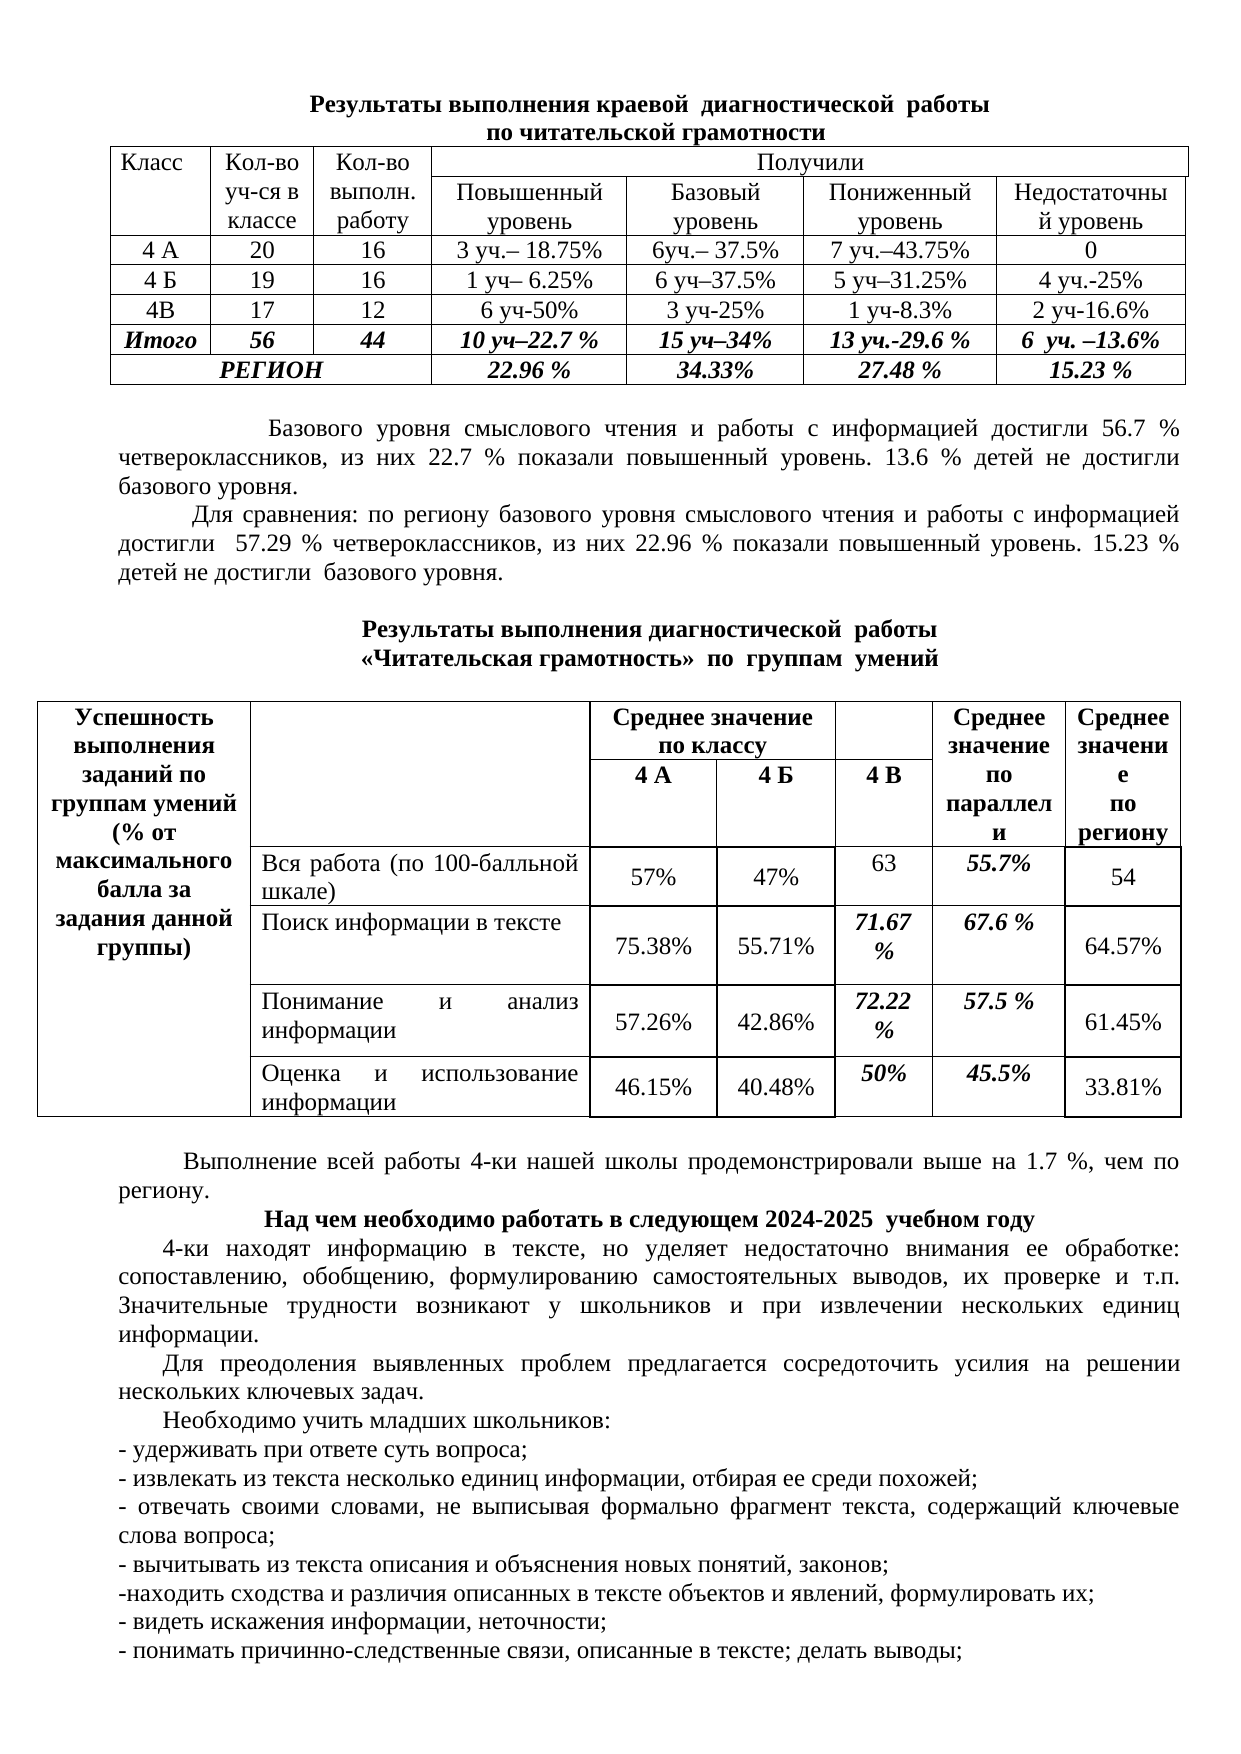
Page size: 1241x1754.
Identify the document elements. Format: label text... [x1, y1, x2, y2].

table_cell 57.26% [591, 986, 716, 1056]
text Над чем необходимо работать в следующем 2024-2025 учебном году [118, 1204, 1181, 1233]
table_header Кол-во уч-ся в классе [211, 147, 313, 234]
table_cell 57.5 % [933, 985, 1064, 1056]
table_cell 13 уч.-29.6 % [804, 325, 996, 354]
table_header Среднее значение по классу [591, 702, 835, 759]
table_cell 3 уч-25% [627, 295, 803, 324]
text - удерживать при ответе суть вопроса; [118, 1434, 1181, 1463]
table_cell 4 уч.-25% [997, 265, 1185, 294]
table_header [836, 702, 932, 759]
text «Читательская грамотность» по группам умений [118, 643, 1181, 672]
text Базового уровня смыслового чтения и работы с информацией достигли 56.7 % четвероклассников, из них 22.7 % показали повышенный уровень. 13.6 % детей не достигли базового уровня. [118, 413, 1181, 499]
table_cell 4 Б [717, 760, 835, 846]
table_cell 4 В [836, 760, 932, 846]
table_cell 5 уч–31.25% [804, 265, 996, 294]
table_cell Оценка и использование информации [251, 1057, 589, 1116]
table_header Среднее значение по региону [1066, 702, 1180, 846]
table_cell 34.33% [627, 355, 803, 383]
table_cell Итого [111, 325, 210, 354]
table_header Среднее значение по параллели [933, 702, 1065, 846]
table_cell 75.38% [591, 907, 716, 984]
text - вычитывать из текста описания и объяснения новых понятий, законов; [118, 1549, 1181, 1578]
table_cell 6уч.– 37.5% [627, 236, 803, 264]
table_cell Базовый уровень [627, 177, 803, 234]
table_cell Вся работа (по 100-балльной шкале) [251, 847, 589, 905]
table_cell 22.96 % [432, 355, 626, 383]
table_header Кол-во выполн. работу [314, 147, 431, 234]
table_cell 64.57% [1066, 907, 1180, 984]
table_cell 16 [314, 265, 431, 294]
text 4-ки находят информацию в тексте, но уделяет недостаточно внимания ее обработке: сопоставлению, обобщению, формулированию самостоятельных выводов, их проверке и т.п. Значительные трудности возникают у школьников и при извлечении нескольких единиц информации. [118, 1233, 1181, 1348]
table_cell 7 уч.–43.75% [804, 236, 996, 264]
table_cell 72.22% [836, 985, 932, 1056]
table_header [251, 702, 589, 846]
text Результаты выполнения краевой диагностической работы [118, 89, 1181, 117]
text по читательской грамотности [118, 117, 1181, 146]
text - видеть искажения информации, неточности; [118, 1606, 1181, 1635]
table_cell 63 [836, 847, 932, 905]
table_cell 3 уч.– 18.75% [432, 236, 626, 264]
text -находить сходства и различия описанных в тексте объектов и явлений, формулировать их; [118, 1578, 1181, 1606]
table_cell 42.86% [718, 986, 834, 1056]
text Результаты выполнения диагностической работы [118, 614, 1181, 643]
table_header Получили [432, 147, 1188, 176]
table_cell 50% [836, 1057, 932, 1116]
table_cell 6 уч–37.5% [627, 265, 803, 294]
table_cell 40.48% [718, 1058, 834, 1116]
text - извлекать из текста несколько единиц информации, отбирая ее среди похожей; [118, 1463, 1181, 1491]
table_cell 16 [314, 236, 431, 264]
table_cell 19 [211, 265, 313, 294]
text Для преодоления выявленных проблем предлагается сосредоточить усилия на решении нескольких ключевых задач. [118, 1348, 1181, 1405]
table_cell 6 уч. –13.6% [997, 325, 1185, 354]
table_cell 46.15% [591, 1058, 716, 1116]
table_cell 67.6 % [933, 906, 1064, 984]
table_cell 1 уч– 6.25% [432, 265, 626, 294]
table_cell 54 [1066, 848, 1180, 905]
table_cell 15 уч–34% [627, 325, 803, 354]
table_cell 1 уч-8.3% [804, 295, 996, 324]
table_header Класс [111, 147, 210, 234]
table_cell Понимание и анализ информации [251, 985, 589, 1056]
table_cell 15.23 % [997, 355, 1185, 383]
table_header Успешность выполнения заданий по группам умений (% от максимального балла за задания данной группы) [38, 702, 250, 1116]
table_cell 27.48 % [804, 355, 996, 383]
table_cell Недостаточный уровень [997, 177, 1185, 234]
table_cell 47% [718, 848, 834, 905]
table_cell 17 [211, 295, 313, 324]
table_cell 6 уч-50% [432, 295, 626, 324]
text - отвечать своими словами, не выписывая формально фрагмент текста, содержащий ключевые слова вопроса; [118, 1491, 1181, 1549]
table_cell Поиск информации в тексте [251, 906, 589, 984]
text Выполнение всей работы 4-ки нашей школы продемонстрировали выше на 1.7 %, чем по региону. [118, 1146, 1181, 1204]
table_cell 56 [211, 325, 313, 354]
table_cell 33.81% [1066, 1058, 1180, 1116]
table_cell 4 Б [111, 265, 210, 294]
table_cell 10 уч–22.7 % [432, 325, 626, 354]
table_cell 61.45% [1066, 986, 1180, 1056]
table_cell 55.7% [933, 847, 1064, 905]
table_cell Повышенный уровень [432, 177, 626, 234]
table_cell 20 [211, 236, 313, 264]
table_cell 4 А [591, 760, 716, 846]
table_cell 2 уч-16.6% [997, 295, 1185, 324]
table_cell 44 [314, 325, 431, 354]
text Необходимо учить младших школьников: [118, 1405, 1181, 1434]
table_cell 57% [591, 848, 716, 905]
table_cell 71.67% [836, 906, 932, 984]
table_cell РЕГИОН [111, 355, 431, 383]
text - понимать причинно-следственные связи, описанные в тексте; делать выводы; [118, 1635, 1181, 1664]
table_cell 0 [997, 236, 1185, 264]
table_cell Пониженный уровень [804, 177, 996, 234]
table_cell 45.5% [933, 1057, 1064, 1116]
text Для сравнения: по региону базового уровня смыслового чтения и работы с информацией достигли 57.29 % четвероклассников, из них 22.96 % показали повышенный уровень. 15.23 % детей не достигли базового уровня. [118, 499, 1181, 586]
table_cell 4 А [111, 236, 210, 264]
table_cell 55.71% [718, 907, 834, 984]
table_cell 4В [111, 295, 210, 324]
table_cell 12 [314, 295, 431, 324]
